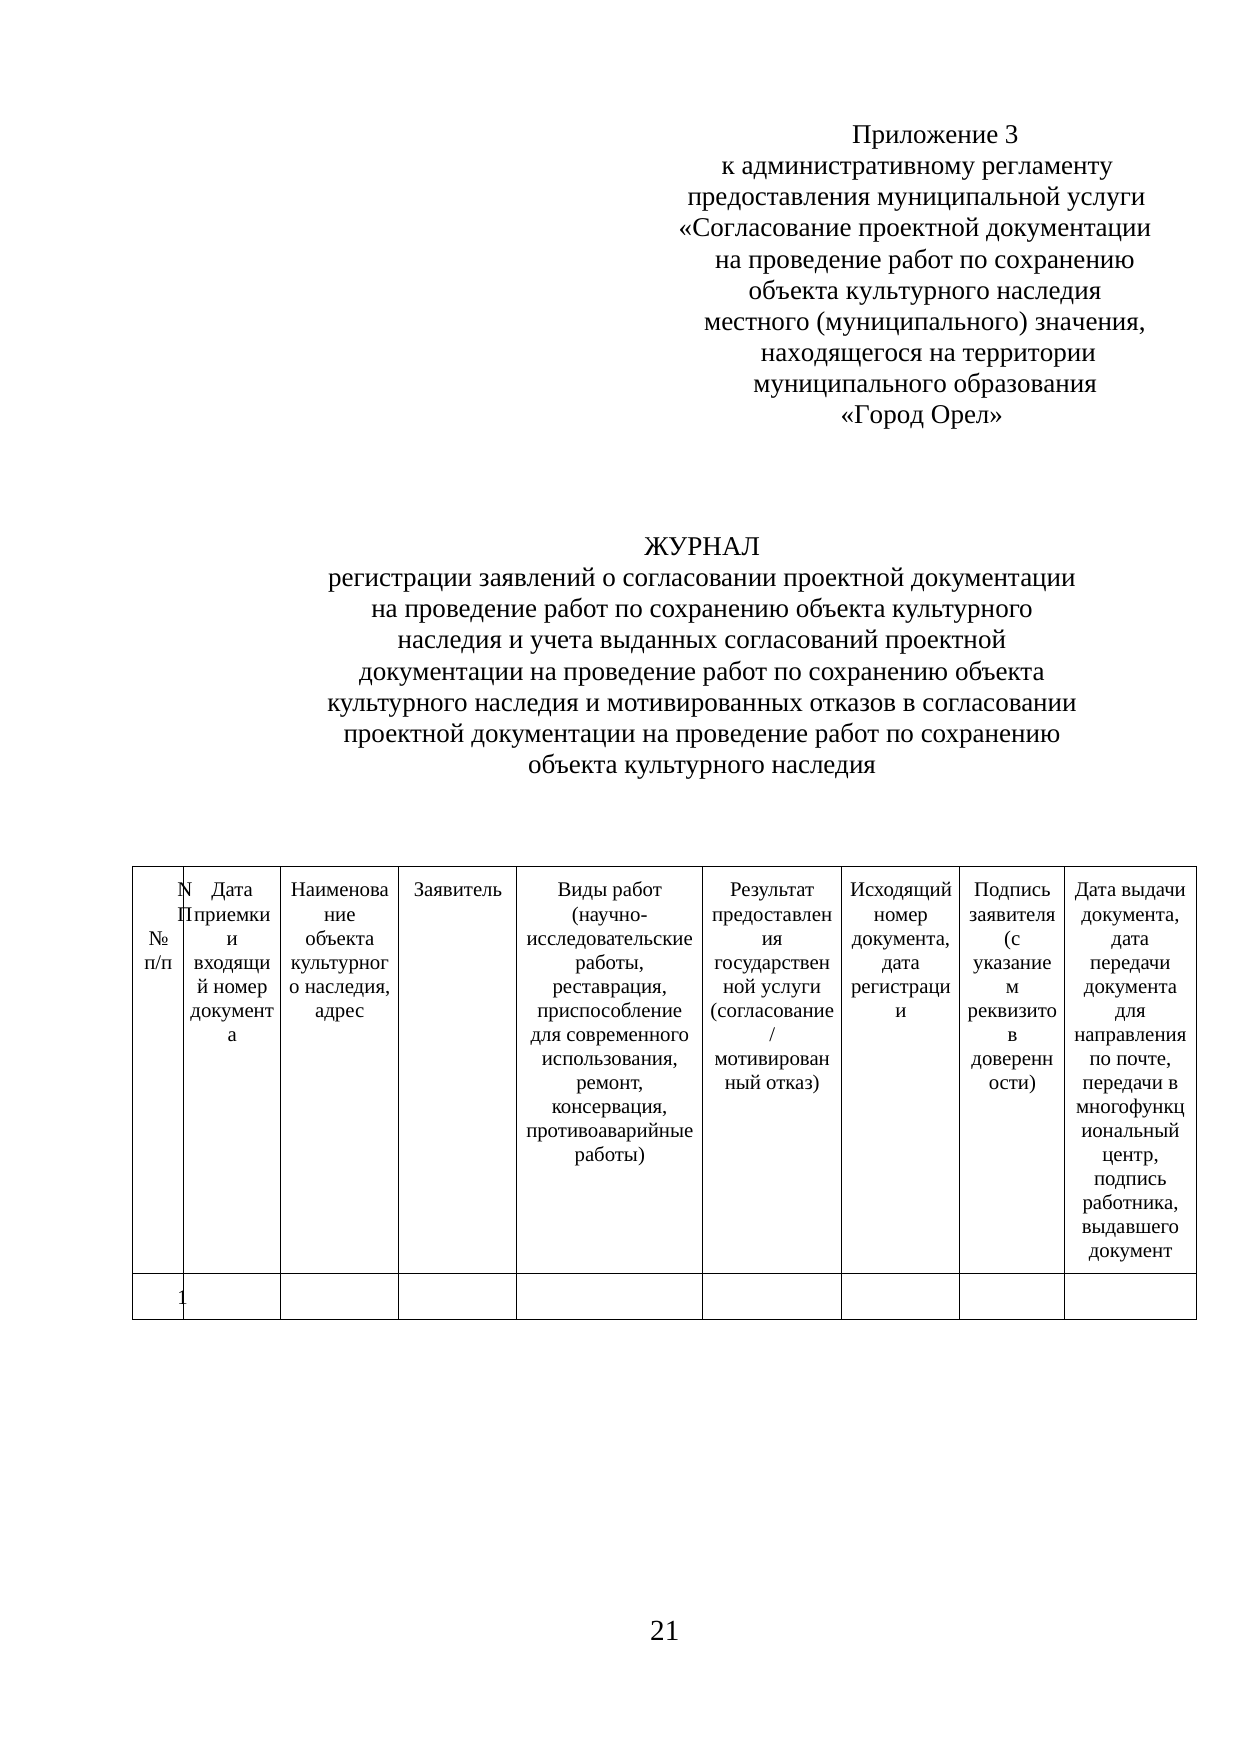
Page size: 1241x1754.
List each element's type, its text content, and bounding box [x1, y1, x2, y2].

table_cell [184, 1274, 280, 1319]
table_cell [517, 1274, 702, 1319]
text предоставления муниципальной услуги [620, 180, 1152, 212]
text к административному регламенту [177, 149, 1152, 180]
table_cell [842, 1274, 959, 1319]
text ЖУРНАЛ [177, 530, 1152, 561]
table_cell [960, 1274, 1064, 1319]
table_header N П№ п/п [133, 867, 183, 1273]
text местного (муниципального) значения, [591, 305, 1152, 336]
table_header Исходящий номер документа, дата регистрации [842, 867, 959, 1273]
text регистрации заявлений о согласовании проектной документации [177, 561, 1152, 592]
table_header Наименование объекта культурного наследия, адрес [281, 867, 398, 1273]
table_header Дата выдачи документа, дата передачи документа для направления по почте, передачи в многофункциональный центр, подпись работника, выдавшего документ [1065, 867, 1196, 1273]
text объекта культурного наследия [591, 274, 1152, 305]
text на проведение работ по сохранению [591, 243, 1152, 274]
text культурного наследия и мотивированных отказов в согласовании [177, 686, 1152, 717]
text наследия и учета выданных согласований проектной [177, 624, 1152, 655]
text на проведение работ по сохранению объекта культурного [177, 592, 1152, 624]
table_header Виды работ (научно-исследовательские работы, реставрация, приспособление для современного использования, ремонт, консервация, противоаварийные работы) [517, 867, 702, 1273]
text Приложение 3 [591, 118, 1152, 149]
text «Город Орел» [591, 398, 1152, 429]
table_header Дата приемки и входящий номер документа [184, 867, 280, 1273]
table_header Результат предоставления государственной услуги (согласование/ мотивированный отказ) [703, 867, 841, 1273]
table_header Подпись заявителя (с указанием реквизитов доверенности) [960, 867, 1064, 1273]
table_cell 1 [133, 1274, 183, 1319]
table_cell [281, 1274, 398, 1319]
text документации на проведение работ по сохранению объекта [177, 655, 1152, 686]
table_cell [703, 1274, 841, 1319]
text «Согласование проектной документации [591, 212, 1152, 243]
text проектной документации на проведение работ по сохранению [177, 717, 1152, 748]
table_cell [399, 1274, 516, 1319]
table_header Заявитель [399, 867, 516, 1273]
text находящегося на территории [591, 336, 1152, 367]
text объекта культурного наследия [177, 748, 1152, 779]
table_cell [1065, 1274, 1196, 1319]
text муниципального образования [591, 367, 1152, 398]
